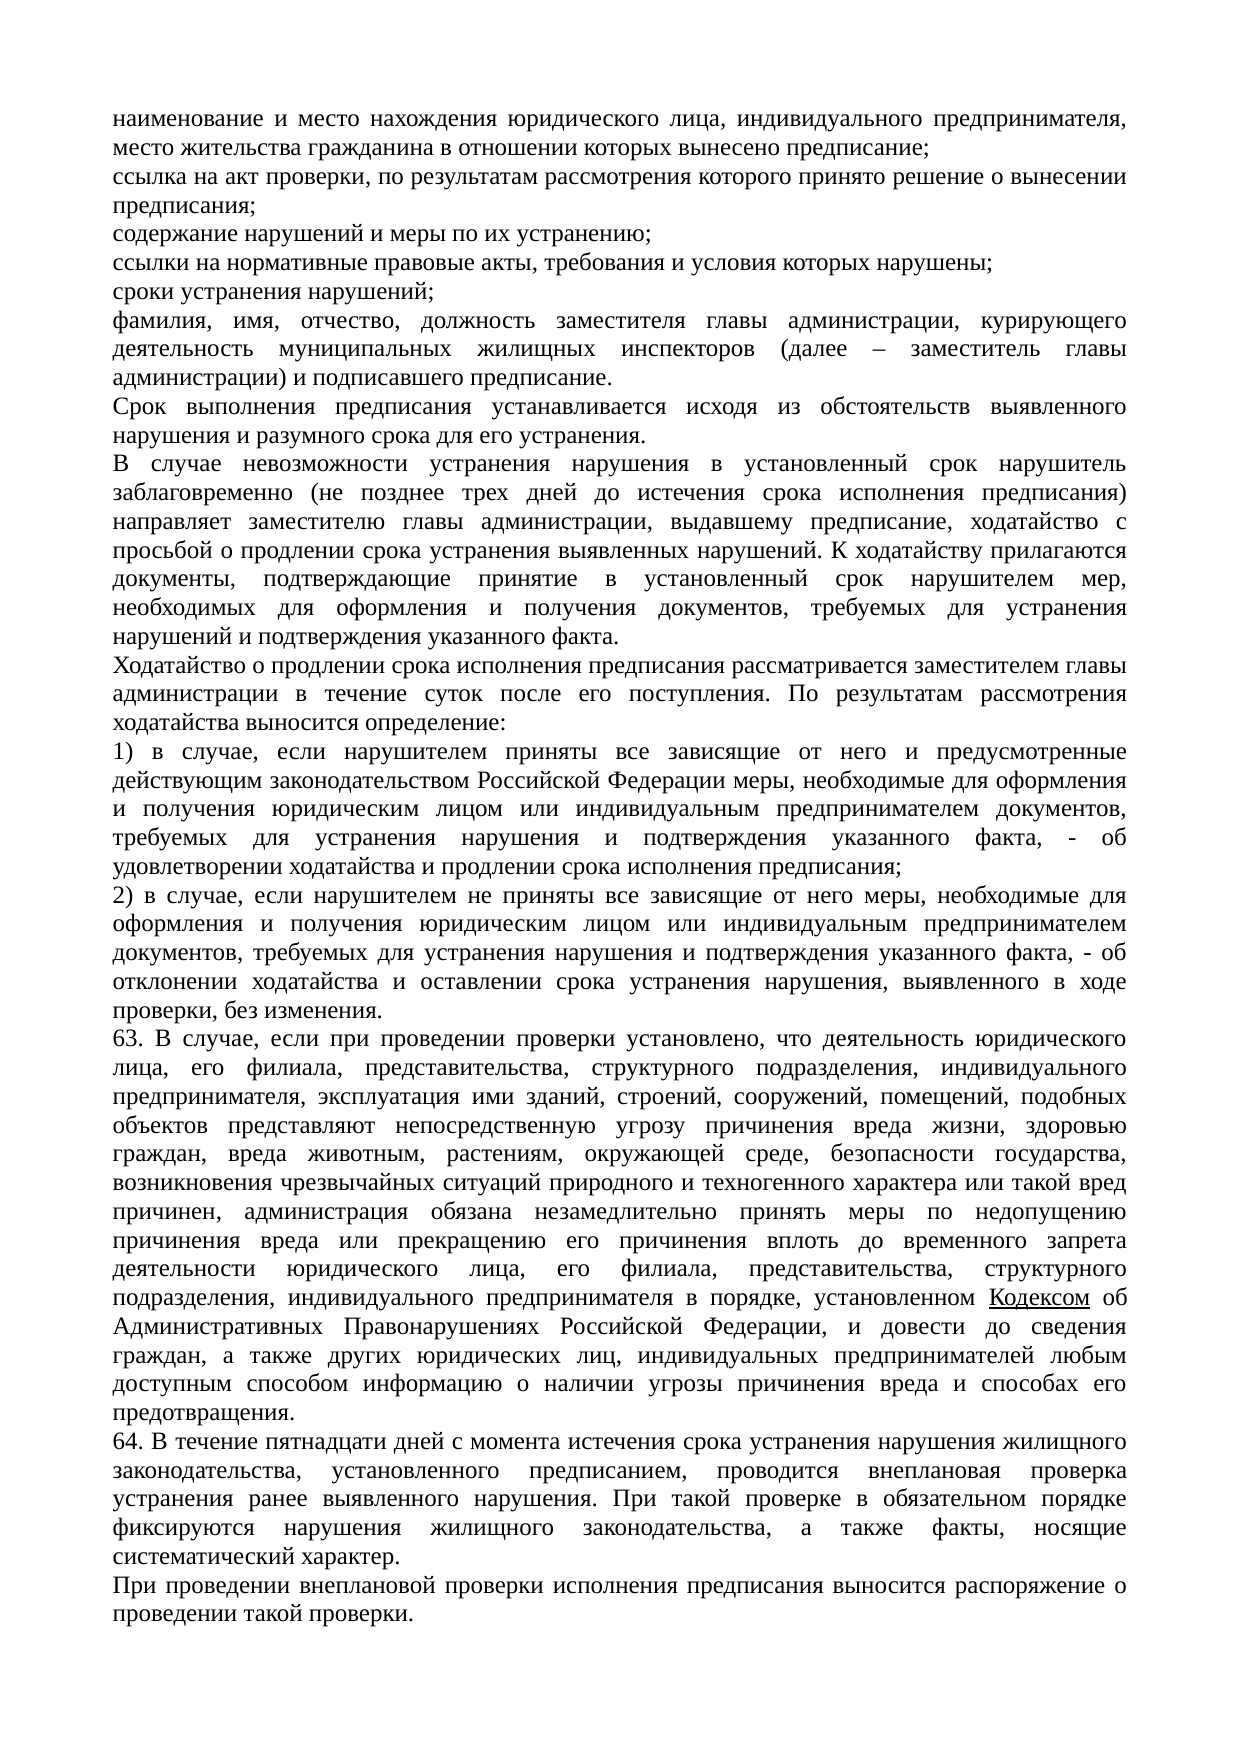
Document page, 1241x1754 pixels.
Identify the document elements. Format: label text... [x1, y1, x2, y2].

text Срок выполнения предписания устанавливается исходя из обстоятельств выявленного нарушения и разумного срока для его устранения. [112, 391, 1128, 448]
text фамилия, имя, отчество, должность заместителя главы администрации, курирующего деятельность муниципальных жилищных инспекторов (далее – заместитель главы администрации) и подписавшего предписание. [112, 305, 1128, 391]
text содержание нарушений и меры по их устранению; [112, 218, 1128, 247]
text ссылки на нормативные правовые акты, требования и условия которых нарушены; [112, 247, 1128, 276]
text наименование и место нахождения юридического лица, индивидуального предпринимателя, место жительства гражданина в отношении которых вынесено предписание; [112, 103, 1128, 161]
text При проведении внеплановой проверки исполнения предписания выносится распоряжение о проведении такой проверки. [112, 1570, 1128, 1627]
text 64. В течение пятнадцати дней с момента истечения срока устранения нарушения жилищного законодательства, установленного предписанием, проводится внеплановая проверка устранения ранее выявленного нарушения. При такой проверке в обязательном порядке фиксируются нарушения жилищного законодательства, а также факты, носящие систематический характер. [112, 1426, 1128, 1570]
text В случае невозможности устранения нарушения в установленный срок нарушитель заблаговременно (не позднее трех дней до истечения срока исполнения предписания) направляет заместителю главы администрации, выдавшему предписание, ходатайство с просьбой о продлении срока устранения выявленных нарушений. К ходатайству прилагаются документы, подтверждающие принятие в установленный срок нарушителем мер, необходимых для оформления и получения документов, требуемых для устранения нарушений и подтверждения указанного факта. [112, 448, 1128, 650]
text 63. В случае, если при проведении проверки установлено, что деятельность юридического лица, его филиала, представительства, структурного подразделения, индивидуального предпринимателя, эксплуатация ими зданий, строений, сооружений, помещений, подобных объектов представляют непосредственную угрозу причинения вреда жизни, здоровью граждан, вреда животным, растениям, окружающей среде, безопасности государства, возникновения чрезвычайных ситуаций природного и техногенного характера или такой вред причинен, администрация обязана незамедлительно принять меры по недопущению причинения вреда или прекращению его причинения вплоть до временного запрета деятельности юридического лица, его филиала, представительства, структурного подразделения, индивидуального предпринимателя в порядке, установленном Кодексом об Административных Правонарушениях Российской Федерации, и довести до сведения граждан, а также других юридических лиц, индивидуальных предпринимателей любым доступным способом информацию о наличии угрозы причинения вреда и способах его предотвращения. [112, 1023, 1128, 1426]
text 2) в случае, если нарушителем не приняты все зависящие от него меры, необходимые для оформления и получения юридическим лицом или индивидуальным предпринимателем документов, требуемых для устранения нарушения и подтверждения указанного факта, - об отклонении ходатайства и оставлении срока устранения нарушения, выявленного в ходе проверки, без изменения. [112, 880, 1128, 1023]
text Ходатайство о продлении срока исполнения предписания рассматривается заместителем главы администрации в течение суток после его поступления. По результатам рассмотрения ходатайства выносится определение: [112, 650, 1128, 736]
text сроки устранения нарушений; [112, 276, 1128, 305]
text ссылка на акт проверки, по результатам рассмотрения которого принято решение о вынесении предписания; [112, 161, 1128, 218]
text 1) в случае, если нарушителем приняты все зависящие от него и предусмотренные действующим законодательством Российской Федерации меры, необходимые для оформления и получения юридическим лицом или индивидуальным предпринимателем документов, требуемых для устранения нарушения и подтверждения указанного факта, - об удовлетворении ходатайства и продлении срока исполнения предписания; [112, 736, 1128, 880]
